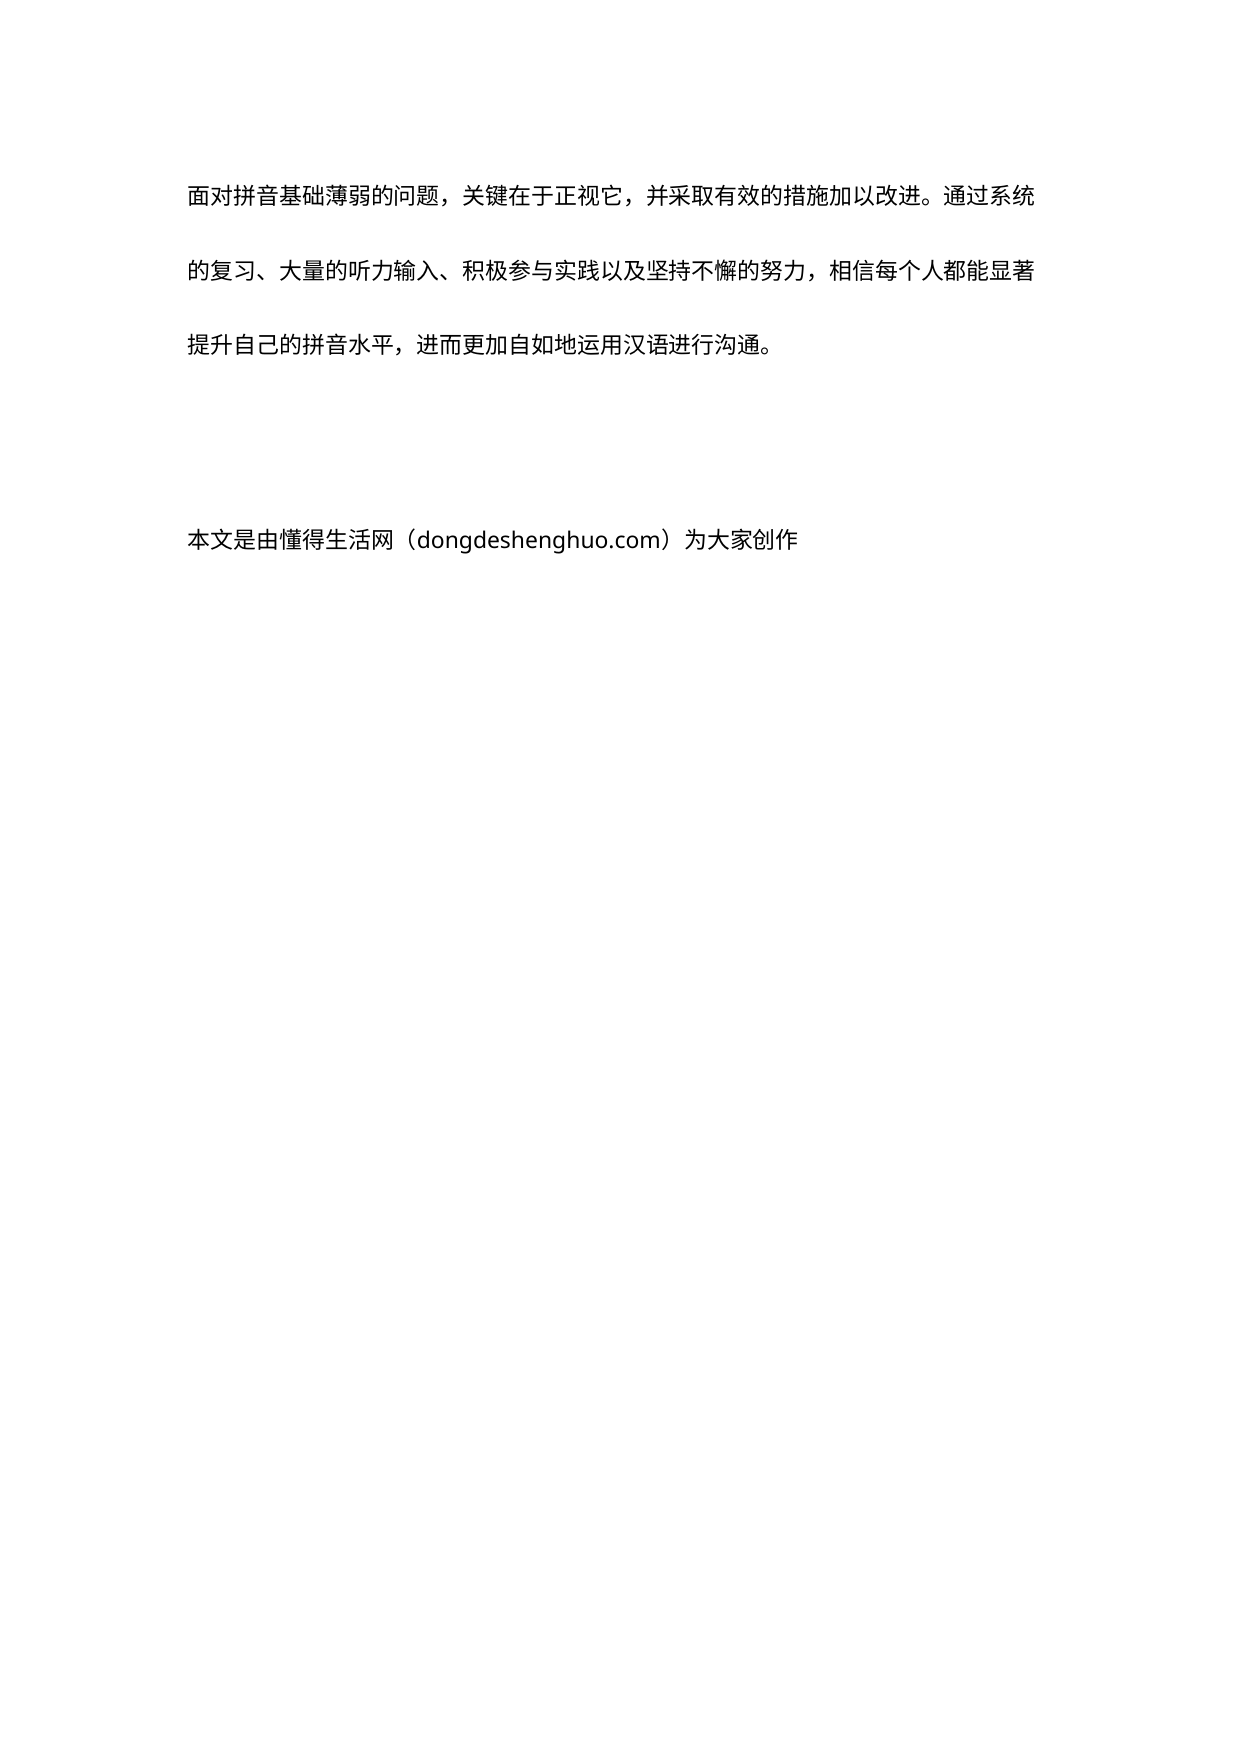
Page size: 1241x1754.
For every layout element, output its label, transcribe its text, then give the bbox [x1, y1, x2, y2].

text 本文是由懂得生活网（dongdeshenghuo.com）为大家创作 [187, 506, 1053, 571]
text 面对拼音基础薄弱的问题，关键在于正视它，并采取有效的措施加以改进。通过系统的复习、大量的听力输入、积极参与实践以及坚持不懈的努力，相信每个人都能显著提升自己的拼音水平，进而更加自如地运用汉语进行沟通。 [187, 162, 1053, 376]
